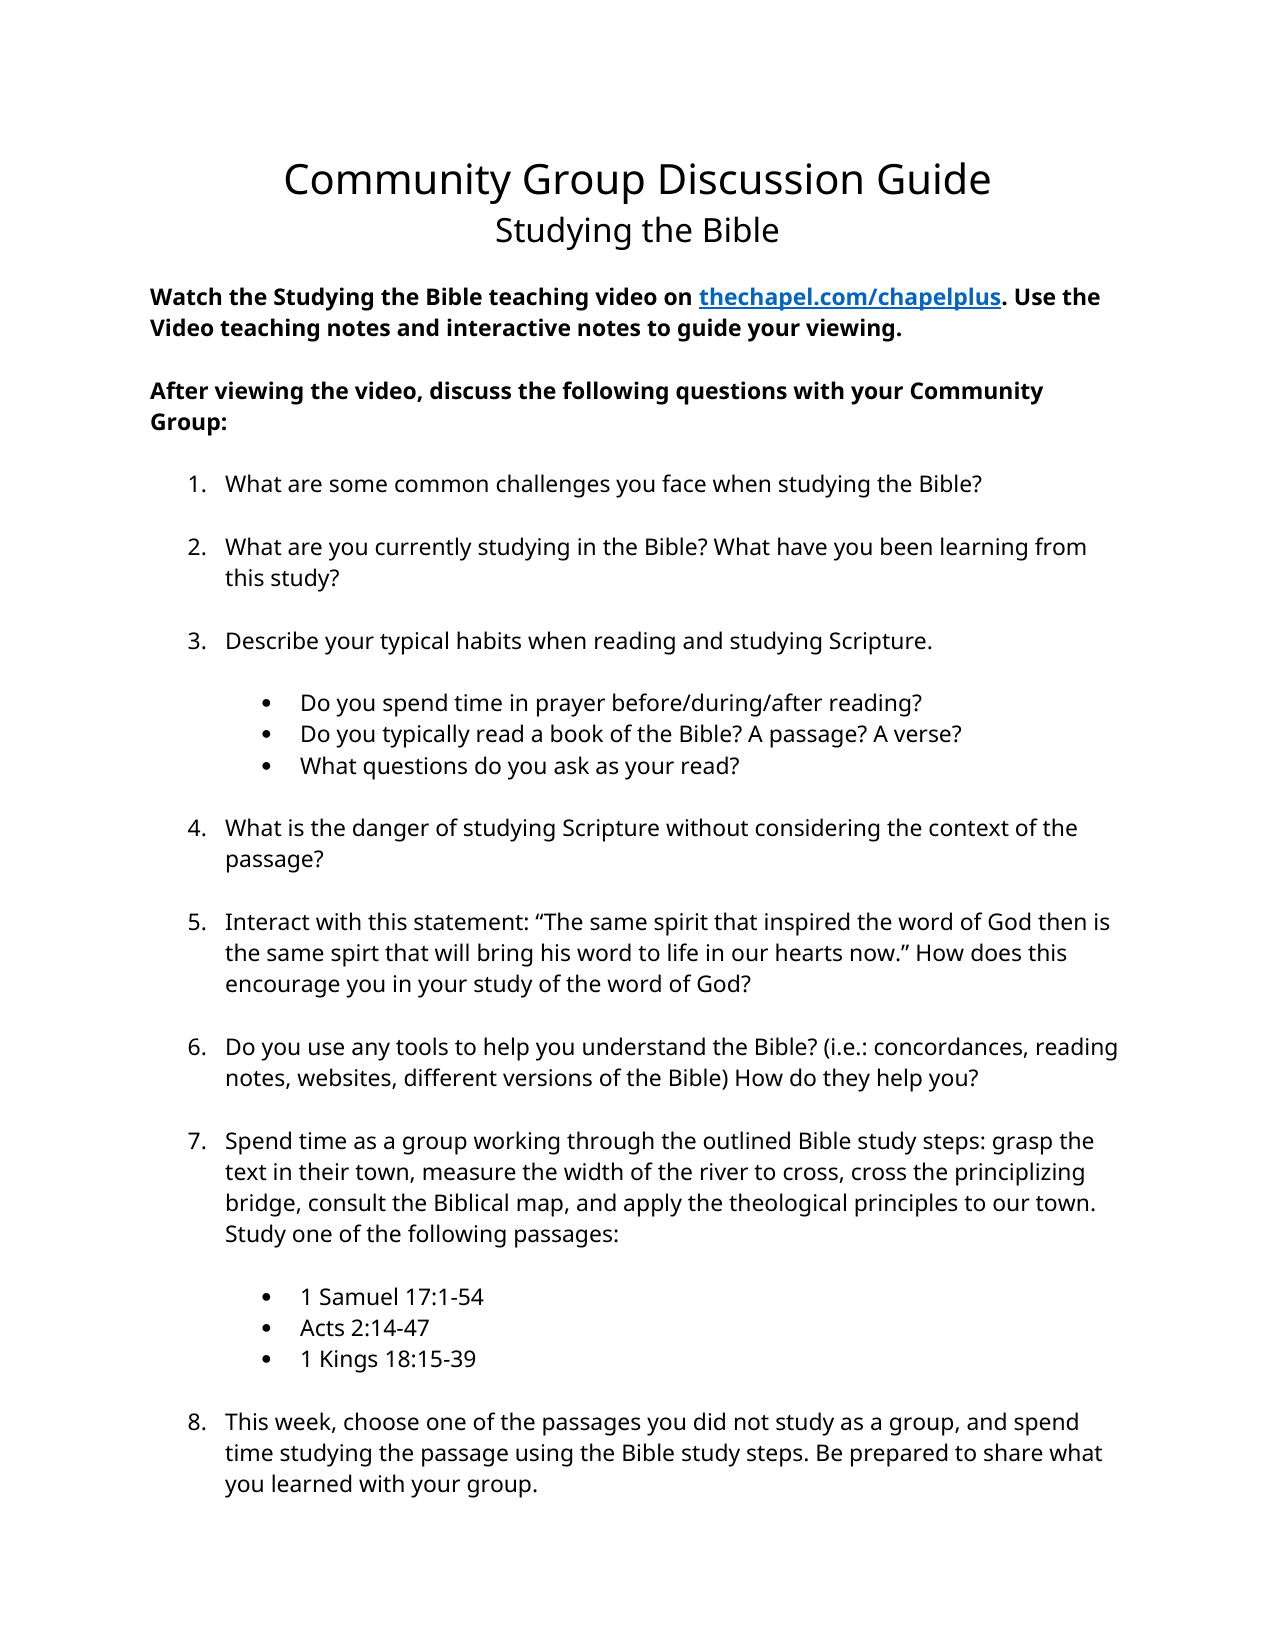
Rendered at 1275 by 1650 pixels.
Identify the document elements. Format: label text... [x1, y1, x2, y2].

list What are some common challenges you face when studying the Bible? [187, 468, 1125, 500]
list Describe your typical habits when reading and studying Scripture. [187, 625, 1125, 656]
list Acts 2:14-47 [262, 1312, 1125, 1343]
list What questions do you ask as your read? [262, 750, 1125, 781]
list 1 Samuel 17:1-54 [262, 1281, 1125, 1312]
text Community Group Discussion Guide [150, 150, 1125, 207]
list What are you currently studying in the Bible? What have you been learning from this study? [187, 531, 1125, 593]
list Do you spend time in prayer before/during/after reading? [262, 687, 1125, 718]
list Spend time as a group working through the outlined Bible study steps: grasp the text in their town, measure the width of the river to cross, cross the principlizing bridge, consult the Biblical map, and apply the theological principles to our town. Study one of the following passages: [187, 1125, 1125, 1250]
list What is the danger of studying Scripture without considering the context of the passage? [187, 812, 1125, 875]
list Do you typically read a book of the Bible? A passage? A verse? [262, 718, 1125, 750]
text Studying the Bible [150, 207, 1125, 252]
list Do you use any tools to help you understand the Bible? (i.e.: concordances, reading notes, websites, different versions of the Bible) How do they help you? [187, 1031, 1125, 1093]
list This week, choose one of the passages you did not study as a group, and spend time studying the passage using the Bible study steps. Be prepared to share what you learned with your group. [187, 1406, 1125, 1500]
list Interact with this statement: “The same spirit that inspired the word of God then is the same spirt that will bring his word to life in our hearts now.” How does this encourage you in your study of the word of God? [187, 906, 1125, 1000]
list 1 Kings 18:15-39 [262, 1343, 1125, 1375]
text Watch the Studying the Bible teaching video on thechapel.com/chapelplus. Use the Video teaching notes and interactive notes to guide your viewing. [150, 281, 1125, 343]
text After viewing the video, discuss the following questions with your Community Group: [150, 375, 1125, 437]
